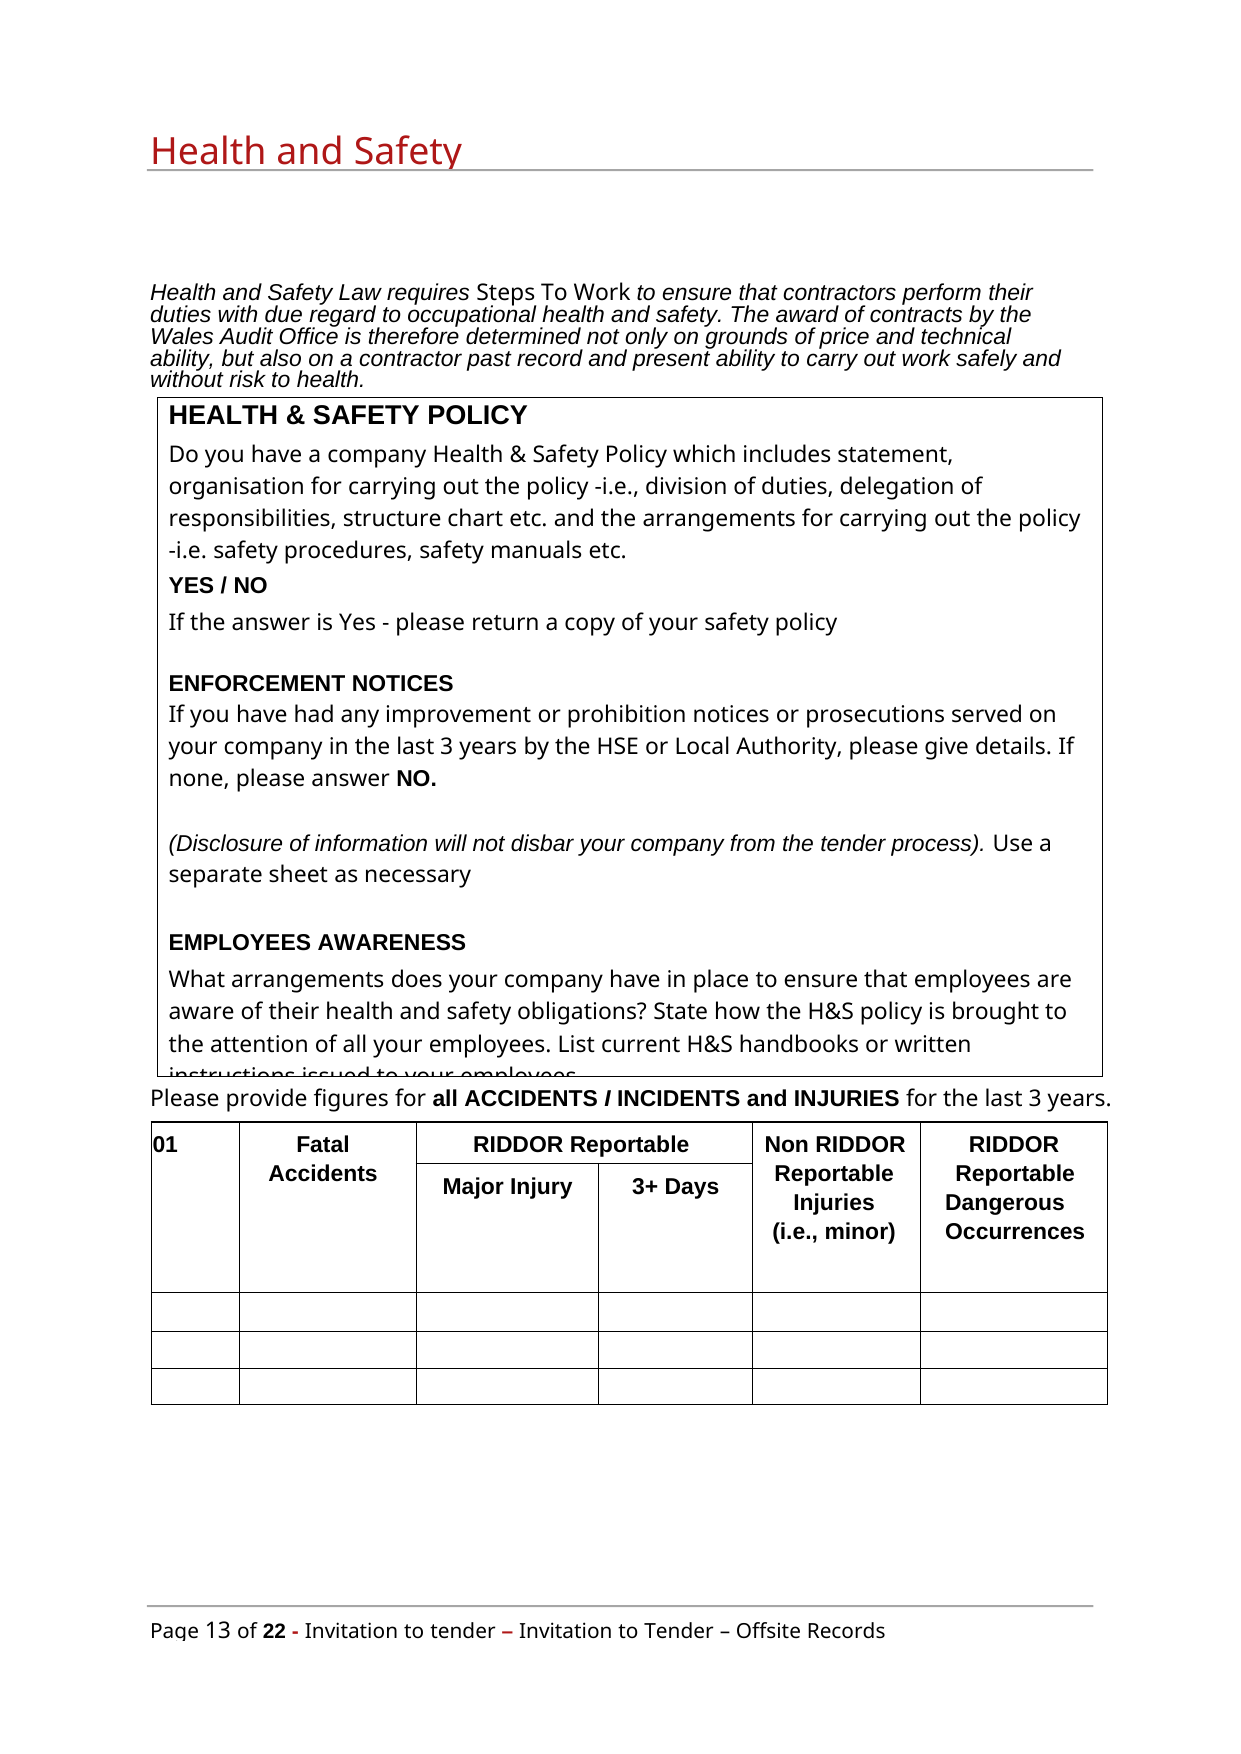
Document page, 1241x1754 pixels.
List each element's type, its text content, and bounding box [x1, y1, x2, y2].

table_cell [152, 1332, 239, 1367]
table_cell [753, 1332, 920, 1367]
text Please provide figures for all ACCIDENTS I INCIDENTS and INJURIES for the last 3 years. [150, 398, 1138, 1113]
table_cell [599, 1369, 752, 1404]
table_header Fatal Accidents [240, 1123, 416, 1292]
table_cell [240, 1332, 416, 1367]
text Health and Safety Law requires Steps To Work to ensure that contractors perform their duties with due regard to occupational health and safety. The award of contracts by the Wales Audit Office is therefore determined not only on grounds of price and technical ability, but also on a contractor past record and present ability to carry out work safely and without risk to health. [150, 280, 1084, 393]
table_cell [921, 1369, 1107, 1404]
table_cell [240, 1293, 416, 1331]
table_header 01 [152, 1123, 239, 1292]
table_cell [417, 1332, 598, 1367]
table_cell [417, 1369, 598, 1404]
table_cell [921, 1332, 1107, 1367]
table_cell [240, 1369, 416, 1404]
table_header RIDDOR Reportable [417, 1123, 752, 1163]
table_header RIDDOR Reportable Dangerous Occurrences [921, 1123, 1107, 1292]
table_header Non RIDDOR Reportable Injuries (i.e., minor) [753, 1123, 920, 1292]
table_cell [152, 1369, 239, 1404]
table_cell [599, 1293, 752, 1331]
table_cell [753, 1293, 920, 1331]
table_cell [152, 1293, 239, 1331]
table_cell 3+ Days [599, 1164, 752, 1292]
table_cell [921, 1293, 1107, 1331]
table_cell [753, 1369, 920, 1404]
table_cell [599, 1332, 752, 1367]
table_cell Major Injury [417, 1164, 598, 1292]
table_cell [417, 1293, 598, 1331]
